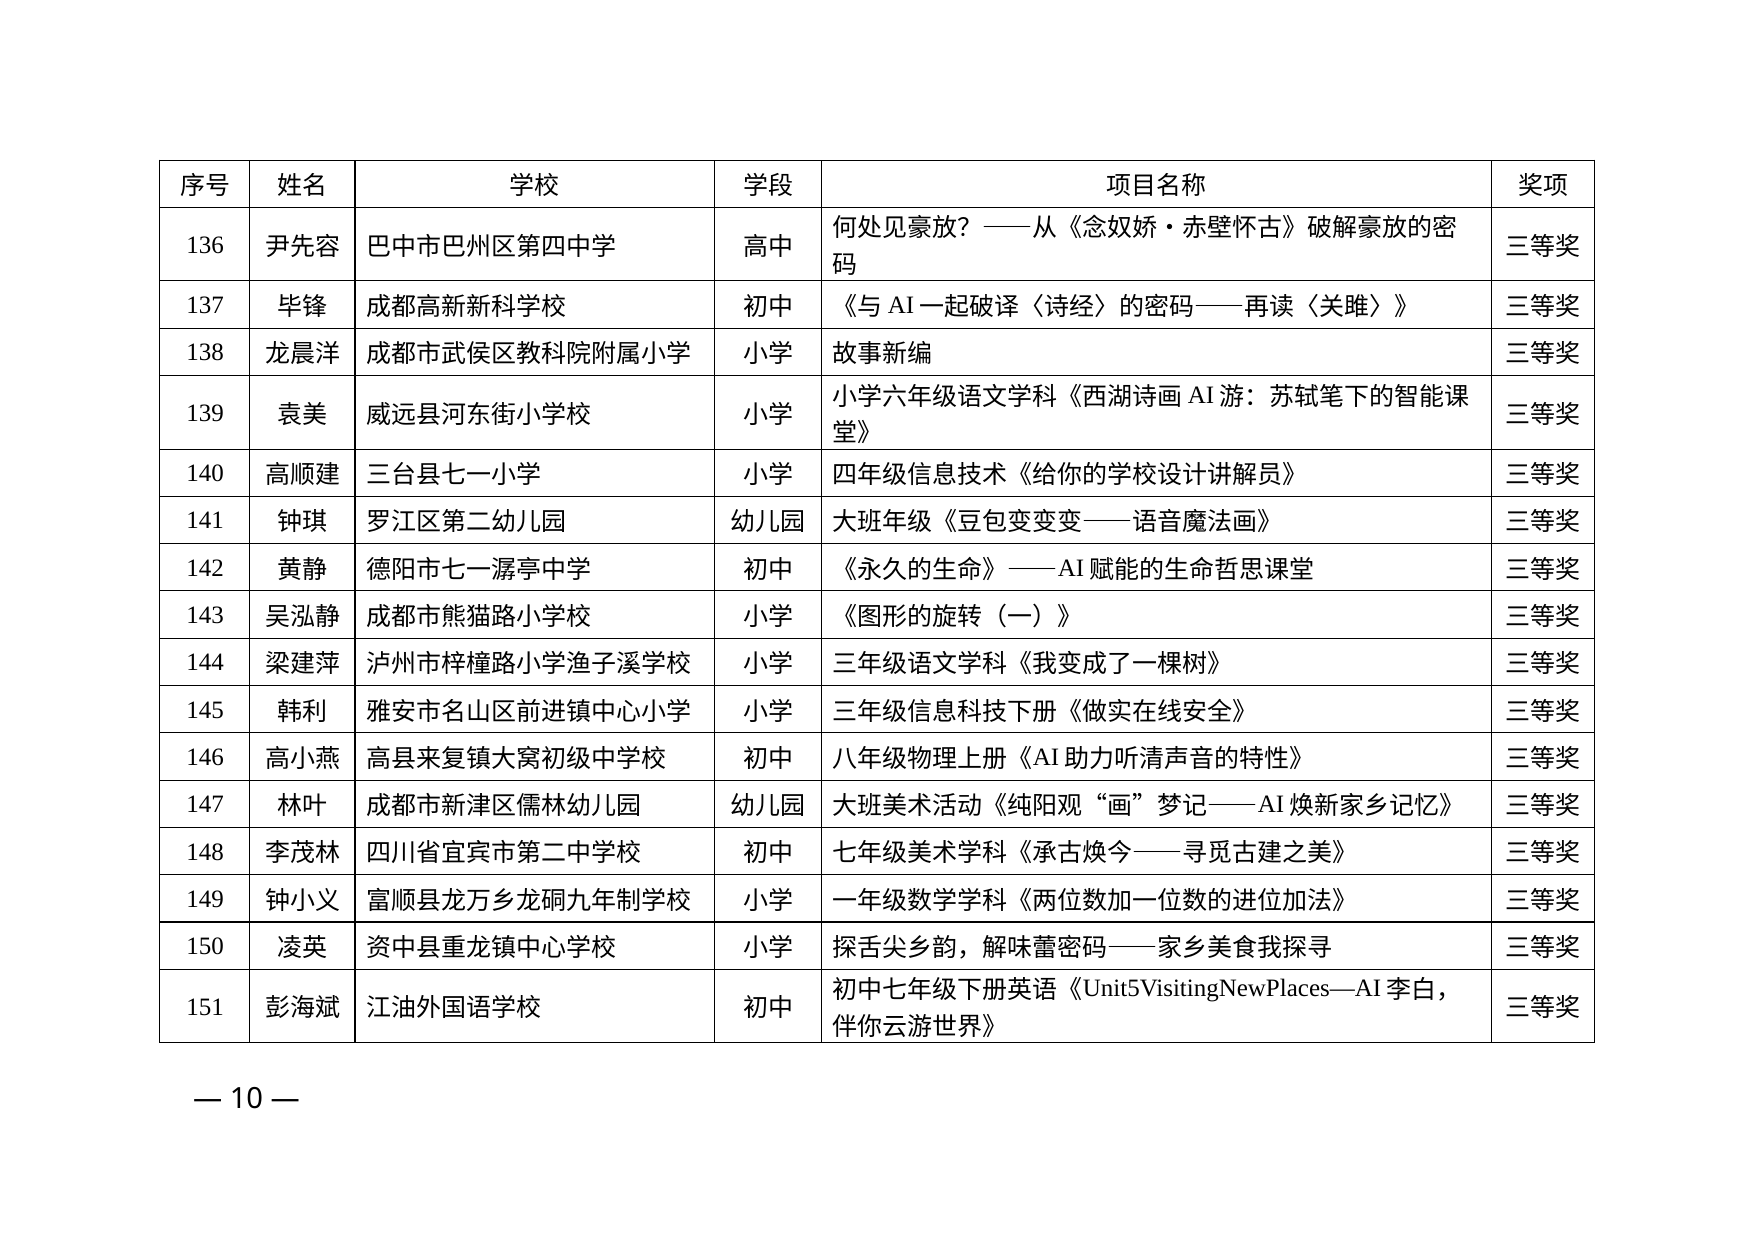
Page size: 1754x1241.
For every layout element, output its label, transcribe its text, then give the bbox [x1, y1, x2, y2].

table_cell 145 [160, 686, 249, 732]
table_cell 高县来复镇大窝初级中学校 [356, 733, 714, 779]
table_cell 梁建萍 [250, 639, 354, 685]
table_cell 大班年级《豆包变变变——语音魔法画》 [822, 497, 1491, 543]
table_cell 小学 [715, 639, 821, 685]
table_cell 小学 [715, 329, 821, 375]
table_cell 初中 [715, 281, 821, 328]
table_cell 三等奖 [1492, 281, 1594, 328]
table_cell 三等奖 [1492, 781, 1594, 827]
table_cell 三等奖 [1492, 208, 1594, 280]
table_cell 初中七年级下册英语《Unit5VisitingNewPlaces—AI李白，伴你云游世界》 [822, 970, 1491, 1042]
table_cell 何处见豪放？——从《念奴娇•赤壁怀古》破解豪放的密码 [822, 208, 1491, 280]
table_cell 小学 [715, 923, 821, 969]
table_cell 高中 [715, 208, 821, 280]
table_cell 三等奖 [1492, 828, 1594, 874]
table_cell 148 [160, 828, 249, 874]
table_cell 三等奖 [1492, 329, 1594, 375]
table_cell 《与AI一起破译〈诗经〉的密码——再读〈关雎〉》 [822, 281, 1491, 328]
table_cell 初中 [715, 544, 821, 590]
table_cell 成都高新新科学校 [356, 281, 714, 328]
table_cell 幼儿园 [715, 781, 821, 827]
table_cell 资中县重龙镇中心学校 [356, 923, 714, 969]
table_cell 小学 [715, 450, 821, 496]
table_cell 黄静 [250, 544, 354, 590]
table_cell 四年级信息技术《给你的学校设计讲解员》 [822, 450, 1491, 496]
table_cell 三等奖 [1492, 970, 1594, 1042]
table_cell 大班美术活动《纯阳观“画”梦记——AI焕新家乡记忆》 [822, 781, 1491, 827]
table_cell 初中 [715, 970, 821, 1042]
table_cell 三等奖 [1492, 376, 1594, 448]
table_cell 故事新编 [822, 329, 1491, 375]
table_cell 三等奖 [1492, 591, 1594, 638]
table_cell 《永久的生命》——AI赋能的生命哲思课堂 [822, 544, 1491, 590]
table_cell 探舌尖乡韵，解味蕾密码——家乡美食我探寻 [822, 923, 1491, 969]
table_cell 149 [160, 875, 249, 921]
table_cell 泸州市梓橦路小学渔子溪学校 [356, 639, 714, 685]
table_cell 成都市武侯区教科院附属小学 [356, 329, 714, 375]
table_cell 幼儿园 [715, 497, 821, 543]
table_cell 江油外国语学校 [356, 970, 714, 1042]
table_cell 小学 [715, 686, 821, 732]
table_cell 144 [160, 639, 249, 685]
table_cell 150 [160, 923, 249, 969]
table_cell 147 [160, 781, 249, 827]
table_cell 三等奖 [1492, 733, 1594, 779]
table_cell 146 [160, 733, 249, 779]
table_cell 三等奖 [1492, 639, 1594, 685]
table_cell 尹先容 [250, 208, 354, 280]
table_cell 138 [160, 329, 249, 375]
table_cell 钟小义 [250, 875, 354, 921]
table_cell 吴泓静 [250, 591, 354, 638]
table_cell 三等奖 [1492, 497, 1594, 543]
table_cell 雅安市名山区前进镇中心小学 [356, 686, 714, 732]
table_cell 三等奖 [1492, 450, 1594, 496]
table_cell 凌英 [250, 923, 354, 969]
table_header 奖项 [1492, 161, 1594, 207]
table_cell 三等奖 [1492, 686, 1594, 732]
table_cell 巴中市巴州区第四中学 [356, 208, 714, 280]
table_cell 小学 [715, 591, 821, 638]
table_cell 初中 [715, 828, 821, 874]
table_cell 成都市熊猫路小学校 [356, 591, 714, 638]
table_cell 德阳市七一潺亭中学 [356, 544, 714, 590]
table_cell 小学六年级语文学科《西湖诗画AI游：苏轼笔下的智能课堂》 [822, 376, 1491, 448]
table_cell 毕锋 [250, 281, 354, 328]
table_header 姓名 [250, 161, 354, 207]
table_header 学校 [356, 161, 714, 207]
table_cell 三等奖 [1492, 923, 1594, 969]
table_cell 小学 [715, 875, 821, 921]
table_cell 高小燕 [250, 733, 354, 779]
table_cell 钟琪 [250, 497, 354, 543]
table_cell 高顺建 [250, 450, 354, 496]
table_cell 139 [160, 376, 249, 448]
table_cell 三年级信息科技下册《做实在线安全》 [822, 686, 1491, 732]
table_cell 罗江区第二幼儿园 [356, 497, 714, 543]
table_cell 141 [160, 497, 249, 543]
table_cell 成都市新津区儒林幼儿园 [356, 781, 714, 827]
table_cell 龙晨洋 [250, 329, 354, 375]
table_cell 136 [160, 208, 249, 280]
table_cell 八年级物理上册《AI助力听清声音的特性》 [822, 733, 1491, 779]
table_cell 四川省宜宾市第二中学校 [356, 828, 714, 874]
table_cell 140 [160, 450, 249, 496]
table_cell 151 [160, 970, 249, 1042]
table_cell 林叶 [250, 781, 354, 827]
table_cell 七年级美术学科《承古焕今——寻觅古建之美》 [822, 828, 1491, 874]
table_header 序号 [160, 161, 249, 207]
table_cell 三等奖 [1492, 544, 1594, 590]
table_cell 137 [160, 281, 249, 328]
table_cell 三等奖 [1492, 875, 1594, 921]
table_cell 143 [160, 591, 249, 638]
table_cell 小学 [715, 376, 821, 448]
table_cell 三年级语文学科《我变成了一棵树》 [822, 639, 1491, 685]
table_header 学段 [715, 161, 821, 207]
table_cell 彭海斌 [250, 970, 354, 1042]
table_cell 《图形的旋转（一）》 [822, 591, 1491, 638]
table_header 项目名称 [822, 161, 1491, 207]
table_cell 李茂林 [250, 828, 354, 874]
table_cell 袁美 [250, 376, 354, 448]
table_cell 142 [160, 544, 249, 590]
table_cell 初中 [715, 733, 821, 779]
table_cell 富顺县龙万乡龙硐九年制学校 [356, 875, 714, 921]
table_cell 三台县七一小学 [356, 450, 714, 496]
table_cell 韩利 [250, 686, 354, 732]
table_cell 威远县河东街小学校 [356, 376, 714, 448]
table_cell 一年级数学学科《两位数加一位数的进位加法》 [822, 875, 1491, 921]
